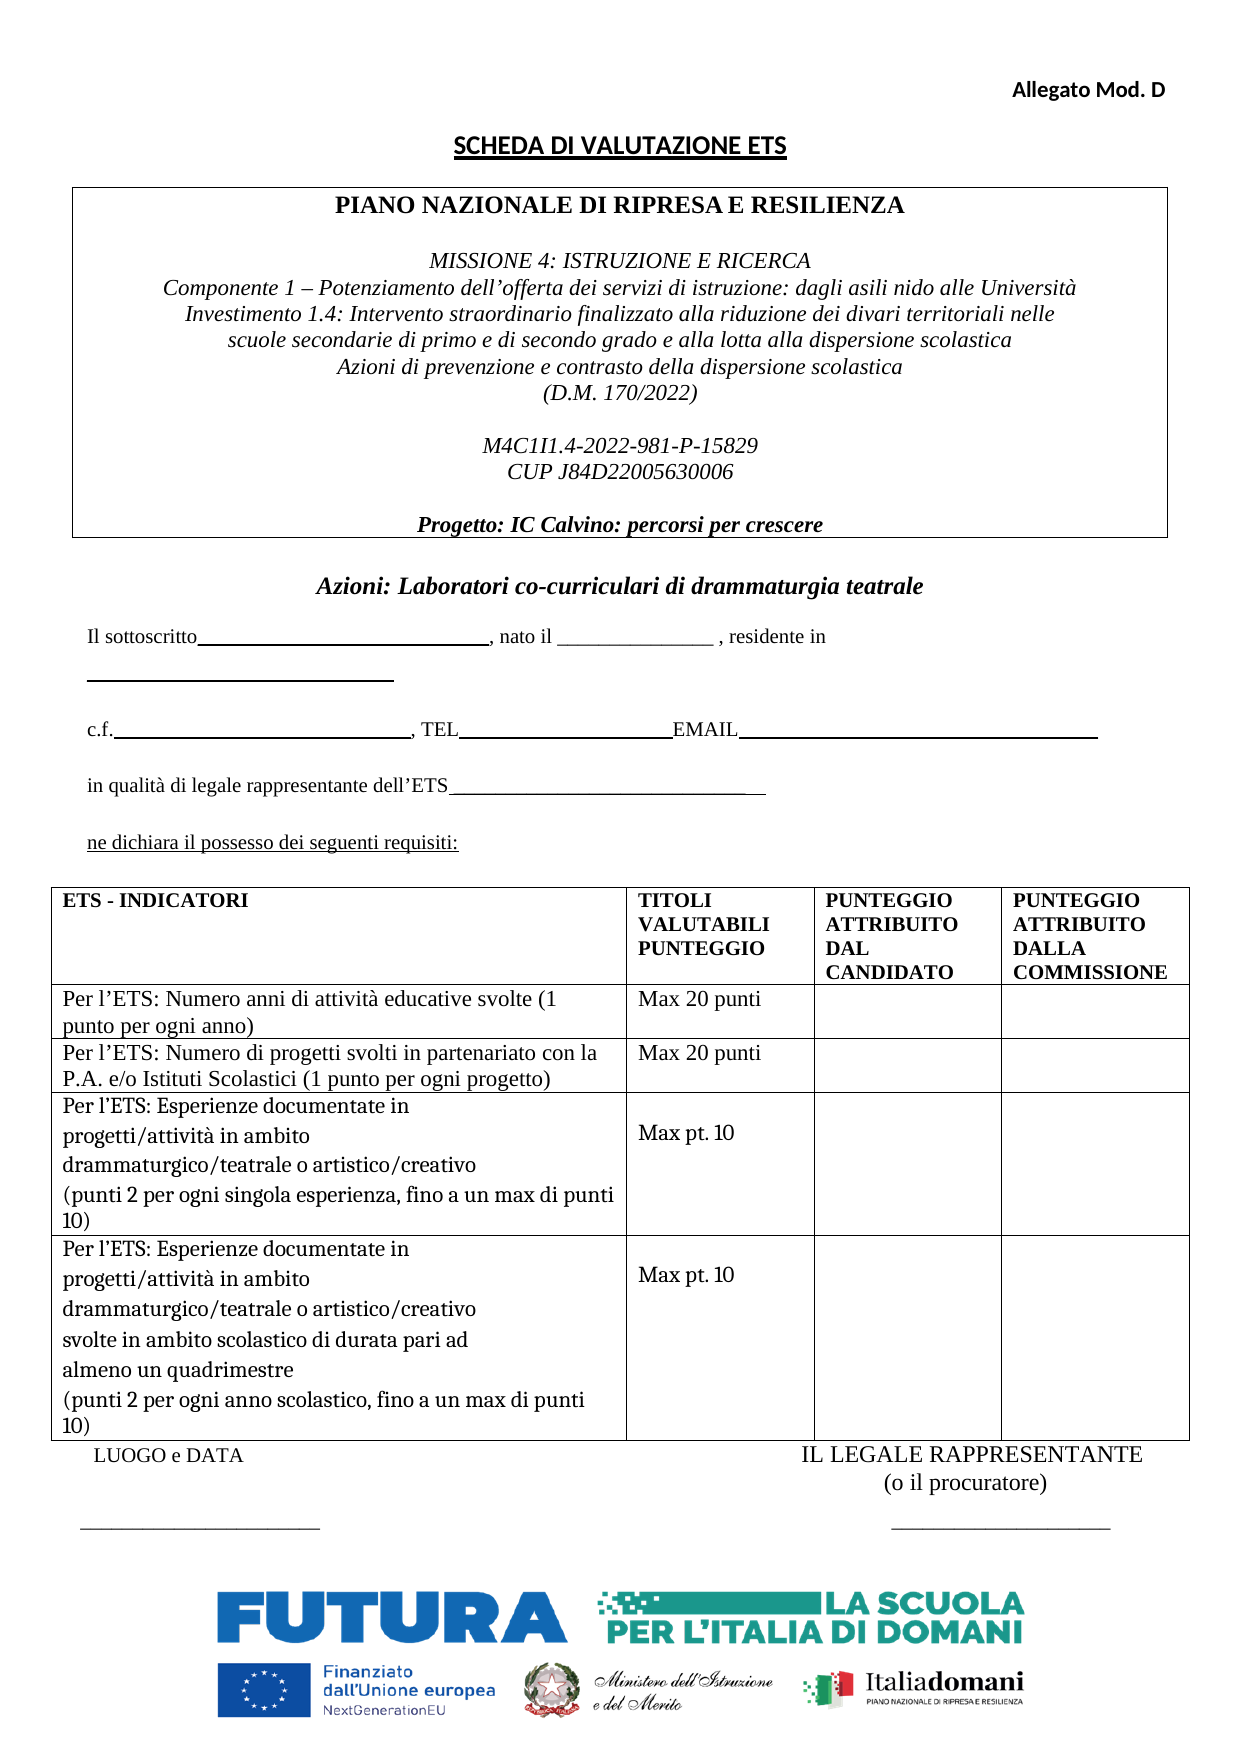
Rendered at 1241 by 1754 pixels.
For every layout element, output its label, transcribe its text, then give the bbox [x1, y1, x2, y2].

text Componente 1 – Potenziamento dell’offerta dei servizi di istruzione: dagli asili nido alle Università [75, 274, 1165, 300]
text PIANO NAZIONALE DI RIPRESA E RESILIENZA [73, 188, 1167, 219]
text (D.M. 170/2022) [75, 379, 1165, 406]
table_cell Max 20 punti [627, 985, 814, 1038]
text c.f. ____________________________, TEL ____________________EMAIL __________________________________ [87, 716, 1137, 741]
text Azioni: Laboratori co-curriculari di drammaturgia teatrale [75, 571, 1165, 600]
table_cell Per l’ETS: Esperienze documentate in progetti/attività in ambito drammaturgico/teatrale o artistico/creativo (punti 2 per ogni singola esperienza, fino a un max di punti 10) [52, 1093, 626, 1235]
text Investimento 1.4: Intervento straordinario finalizzato alla riduzione dei divari territoriali nelle [75, 300, 1165, 326]
text in qualità di legale rappresentante dell’ETS ____________________________ [87, 773, 1137, 797]
text (o il procuratore) [883, 1468, 1165, 1496]
text _______________________ _____________________ [75, 1508, 1165, 1532]
table_header ETS - INDICATORI [52, 888, 626, 984]
text Allegato Mod. D [75, 75, 1165, 103]
text scuole secondarie di primo e di secondo grado e alla lotta alla dispersione scolastica [75, 326, 1165, 353]
text CUP J84D22005630006 [75, 458, 1165, 484]
table_cell [1002, 1039, 1189, 1092]
text Azioni di prevenzione e contrasto della dispersione scolastica [75, 353, 1165, 379]
text ne dichiara il possesso dei seguenti requisiti: [87, 830, 1137, 854]
table_cell [815, 1039, 1001, 1092]
table_header TITOLI VALUTABILI PUNTEGGIO [627, 888, 814, 984]
table_header PUNTEGGIO ATTRIBUITO DALLA COMMISSIONE [1002, 888, 1189, 984]
table_cell [1002, 985, 1189, 1038]
text M4C1I1.4-2022-981-P-15829 [75, 432, 1165, 458]
text Progetto: IC Calvino: percorsi per crescere [73, 508, 1167, 537]
table_cell Per l’ETS: Esperienze documentate in progetti/attività in ambito drammaturgico/teatrale o artistico/creativo svolte in ambito scolastico di durata pari ad almeno un quadrimestre (punti 2 per ogni anno scolastico, fino a un max di punti 10) [52, 1236, 626, 1439]
table_header PUNTEGGIO ATTRIBUITO DAL CANDIDATO [815, 888, 1001, 984]
text MISSIONE 4: ISTRUZIONE E RICERCA [75, 247, 1165, 274]
text LUOGO e DATA IL LEGALE RAPPRESENTANTE [75, 1441, 1143, 1468]
table_cell [1002, 1093, 1189, 1235]
table_cell Per l’ETS: Numero di progetti svolti in partenariato con la P.A. e/o Istituti Scolastici (1 punto per ogni progetto) [52, 1039, 626, 1092]
table_cell Max 20 punti [627, 1039, 814, 1092]
table_cell [1002, 1236, 1189, 1439]
table_cell Max pt. 10 [627, 1093, 814, 1235]
table_cell [815, 1236, 1001, 1439]
picture [210, 1584, 1030, 1726]
text SCHEDA DI VALUTAZIONE ETS [75, 128, 1165, 161]
table_cell Max pt. 10 [627, 1236, 814, 1439]
table_cell Per l’ETS: Numero anni di attività educative svolte (1 punto per ogni anno) [52, 985, 626, 1038]
table_cell [815, 1093, 1001, 1235]
table_cell [815, 985, 1001, 1038]
text Il sottoscritto____________________________, nato il _______________ , residente in _____________________________ [87, 623, 1137, 684]
